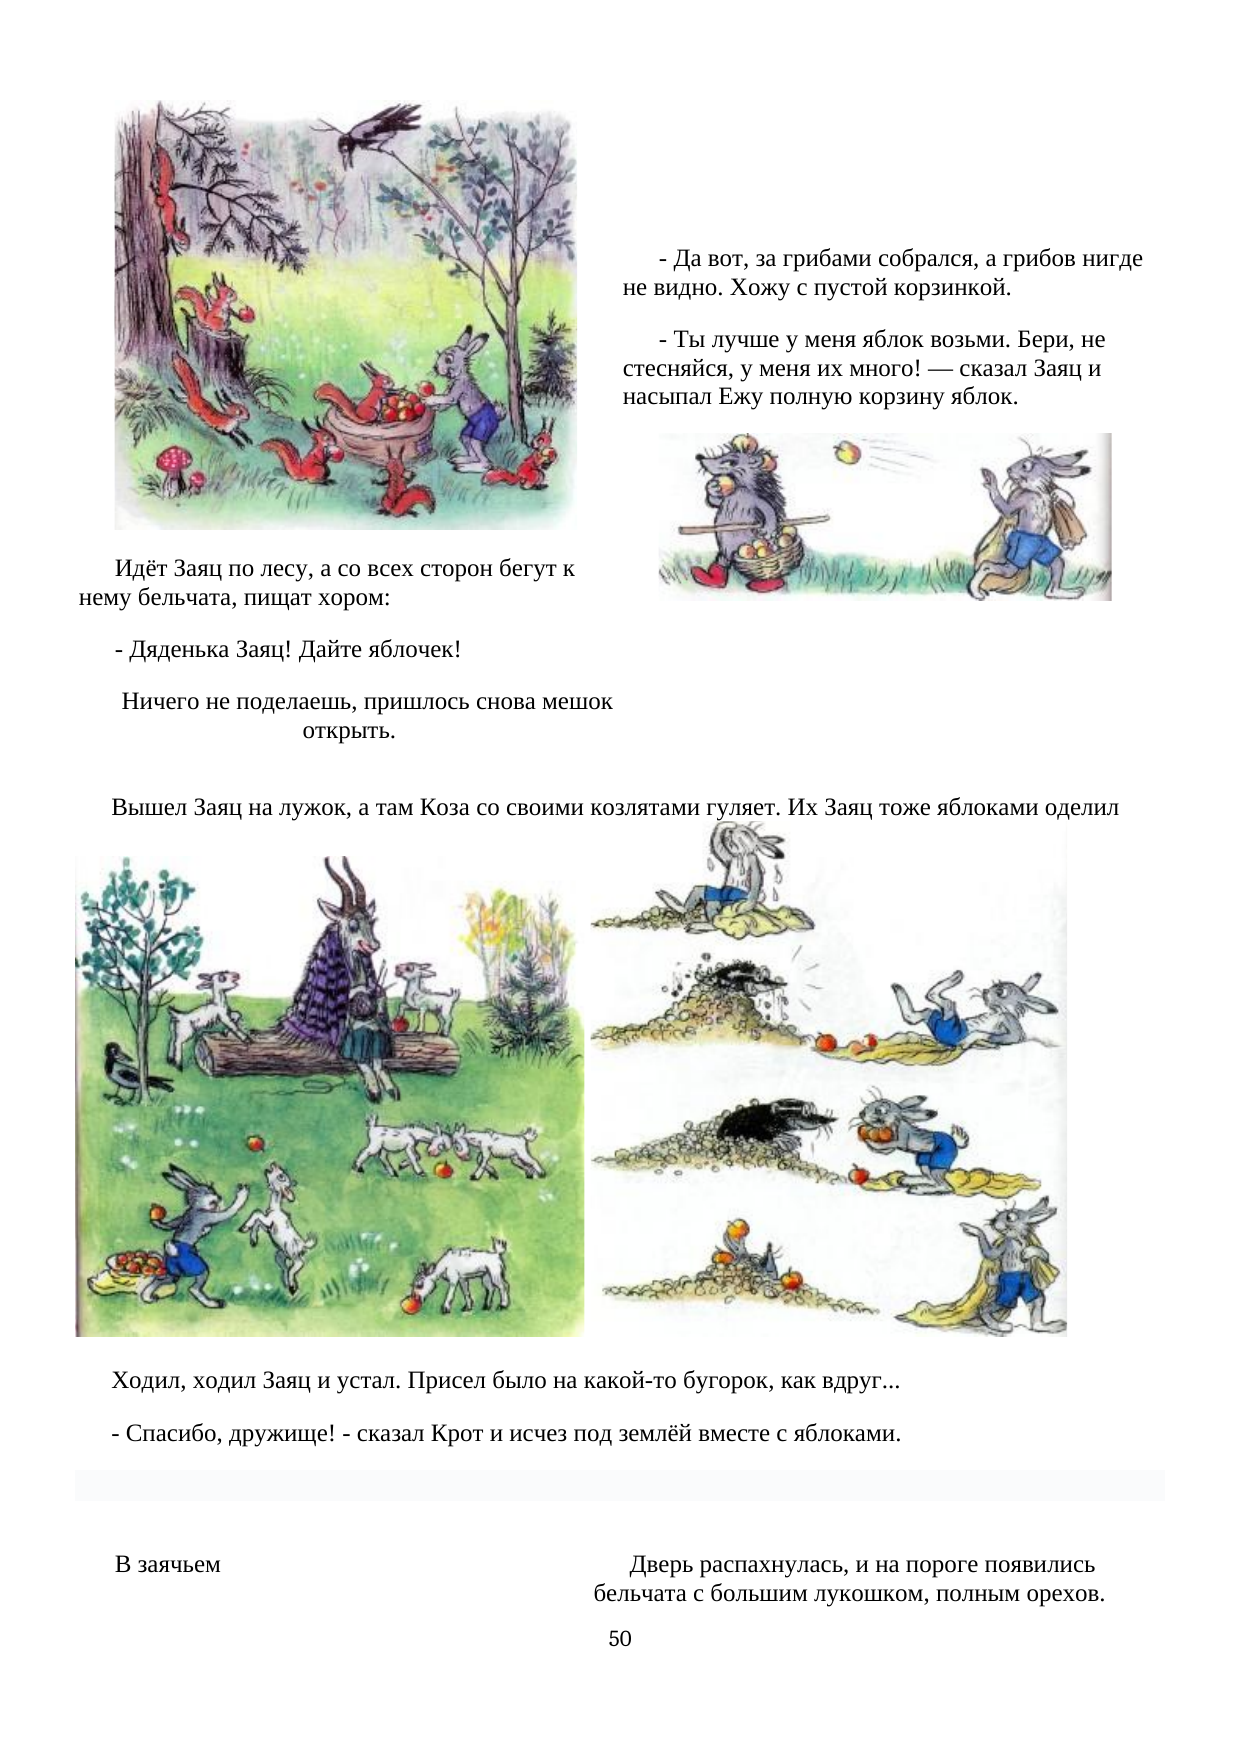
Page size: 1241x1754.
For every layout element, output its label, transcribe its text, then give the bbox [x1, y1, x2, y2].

picture [590, 821, 1068, 1337]
picture [658, 433, 1112, 601]
picture [75, 856, 585, 1337]
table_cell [621, 75, 1163, 769]
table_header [592, 1525, 1163, 1626]
text Ходил, ходил Заяц и устал. Присел было на какой-то бугорок, как вдруг... [75, 1365, 1165, 1394]
text - Спасибо, дружище! - сказал Крот и исчез под землёй вместе с яблоками. [75, 1418, 1165, 1446]
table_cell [77, 75, 621, 769]
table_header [77, 1525, 592, 1626]
picture [114, 100, 578, 530]
